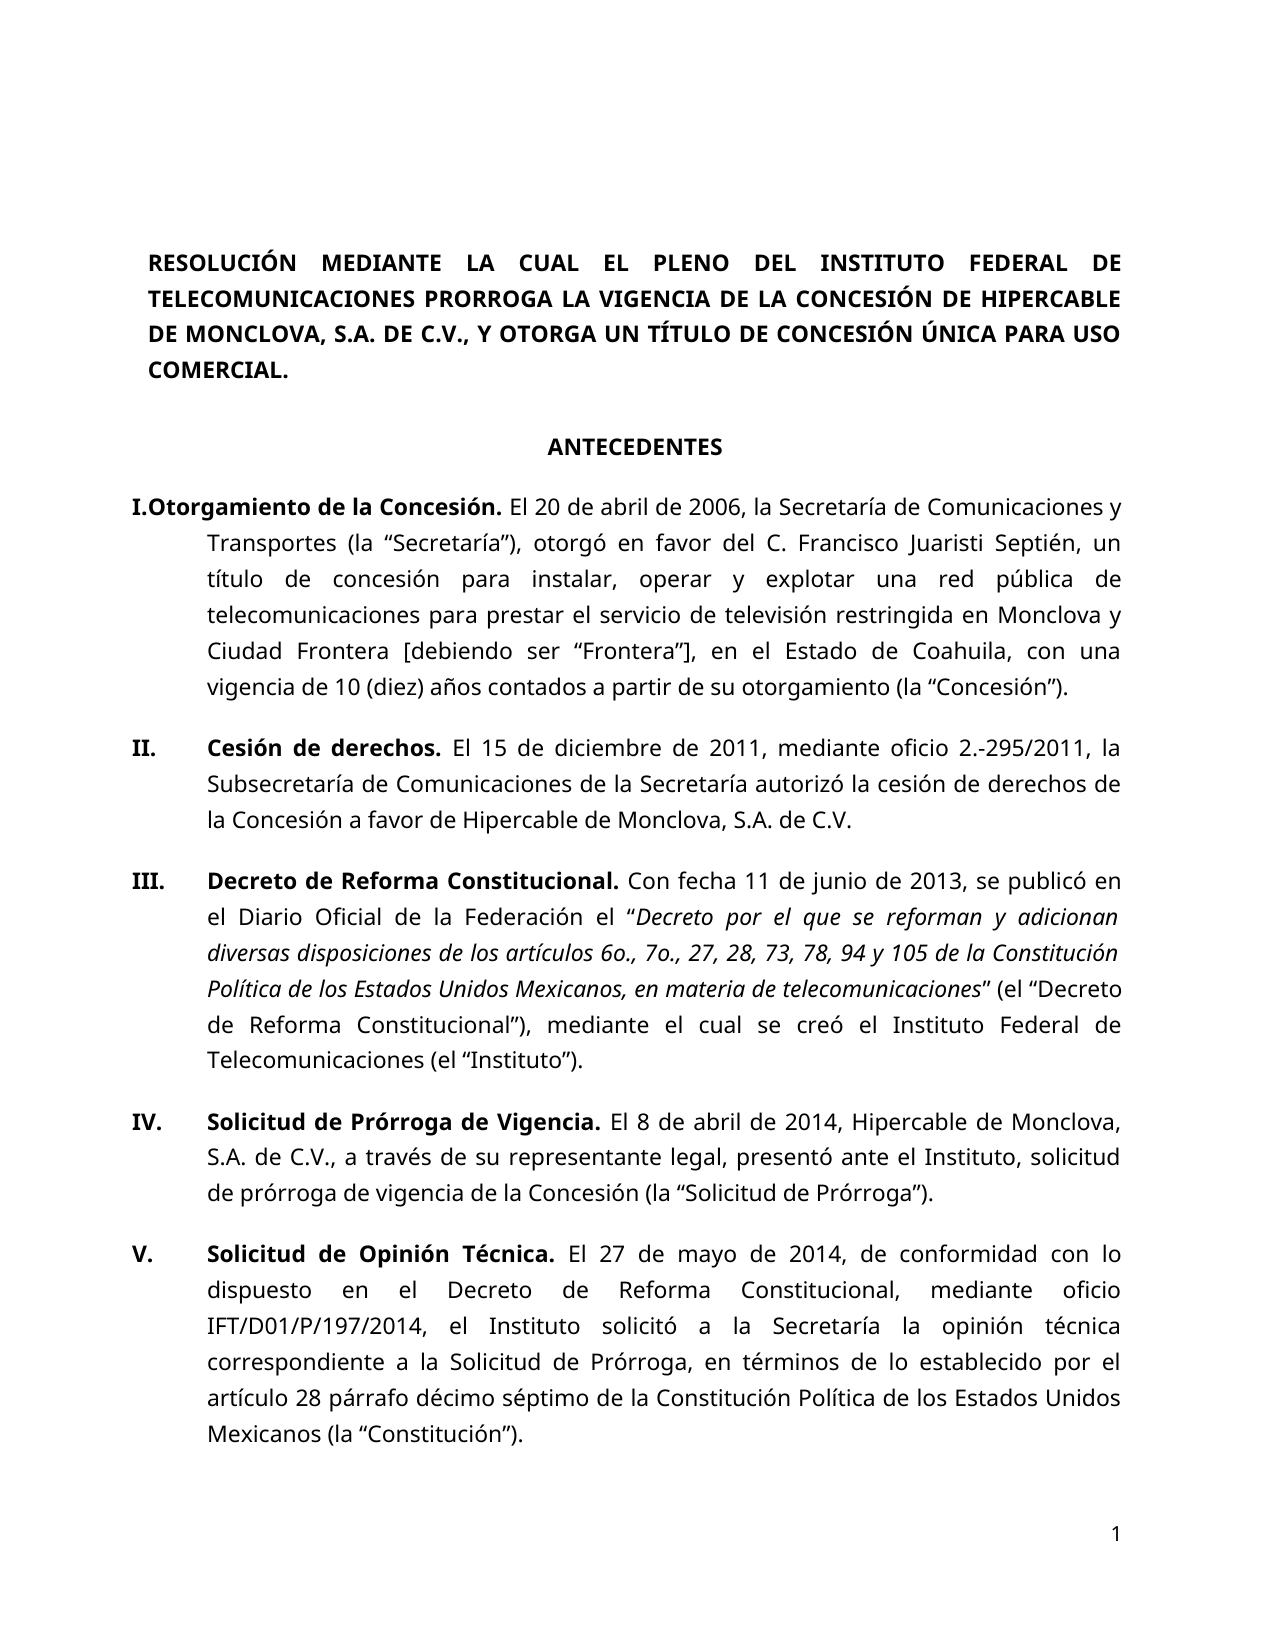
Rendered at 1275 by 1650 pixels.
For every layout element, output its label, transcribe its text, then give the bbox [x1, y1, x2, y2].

list Solicitud de Opinión Técnica. El 27 de mayo de 2014, de conformidad con lo dispuesto en el Decreto de Reforma Constitucional, mediante oficio IFT/D01/P/197/2014, el Instituto solicitó a la Secretaría la opinión técnica correspondiente a la Solicitud de Prórroga, en términos de lo establecido por el artículo 28 párrafo décimo séptimo de la Constitución Política de los Estados Unidos Mexicanos (la “Constitución”). [132, 1238, 1122, 1449]
list Cesión de derechos. El 15 de diciembre de 2011, mediante oficio 2.-295/2011, la Subsecretaría de Comunicaciones de la Secretaría autorizó la cesión de derechos de la Concesión a favor de Hipercable de Monclova, S.A. de C.V. [132, 732, 1122, 835]
list Decreto de Reforma Constitucional. Con fecha 11 de junio de 2013, se publicó en el Diario Oficial de la Federación el “Decreto por el que se reforman y adicionan diversas disposiciones de los artículos 6o., 7o., 27, 28, 73, 78, 94 y 105 de la Constitución Política de los Estados Unidos Mexicanos, en materia de telecomunicaciones” (el “Decreto de Reforma Constitucional”), mediante el cual se creó el Instituto Federal de Telecomunicaciones (el “Instituto”). [132, 865, 1122, 1076]
subtitle ANTECEDENTES [148, 430, 1122, 462]
list Solicitud de Prórroga de Vigencia. El 8 de abril de 2014, Hipercable de Monclova, S.A. de C.V., a través de su representante legal, presentó ante el Instituto, solicitud de prórroga de vigencia de la Concesión (la “Solicitud de Prórroga”). [132, 1105, 1122, 1208]
list Otorgamiento de la Concesión. El 20 de abril de 2006, la Secretaría de Comunicaciones y Transportes (la “Secretaría”), otorgó en favor del C. Francisco Juaristi Septién, un título de concesión para instalar, operar y explotar una red pública de telecomunicaciones para prestar el servicio de televisión restringida en Monclova y Ciudad Frontera [debiendo ser “Frontera”], en el Estado de Coahuila, con una vigencia de 10 (diez) años contados a partir de su otorgamiento (la “Concesión”). [132, 491, 1122, 702]
subtitle RESOLUCIÓN MEDIANTE LA CUAL EL PLENO DEL INSTITUTO FEDERAL DE TELECOMUNICACIONES PRORROGA LA VIGENCIA DE LA CONCESIÓN DE HIPERCABLE DE MONCLOVA, S.A. DE C.V., Y OTORGA UN TÍTULO DE CONCESIÓN ÚNICA PARA USO COMERCIAL. [148, 247, 1122, 386]
